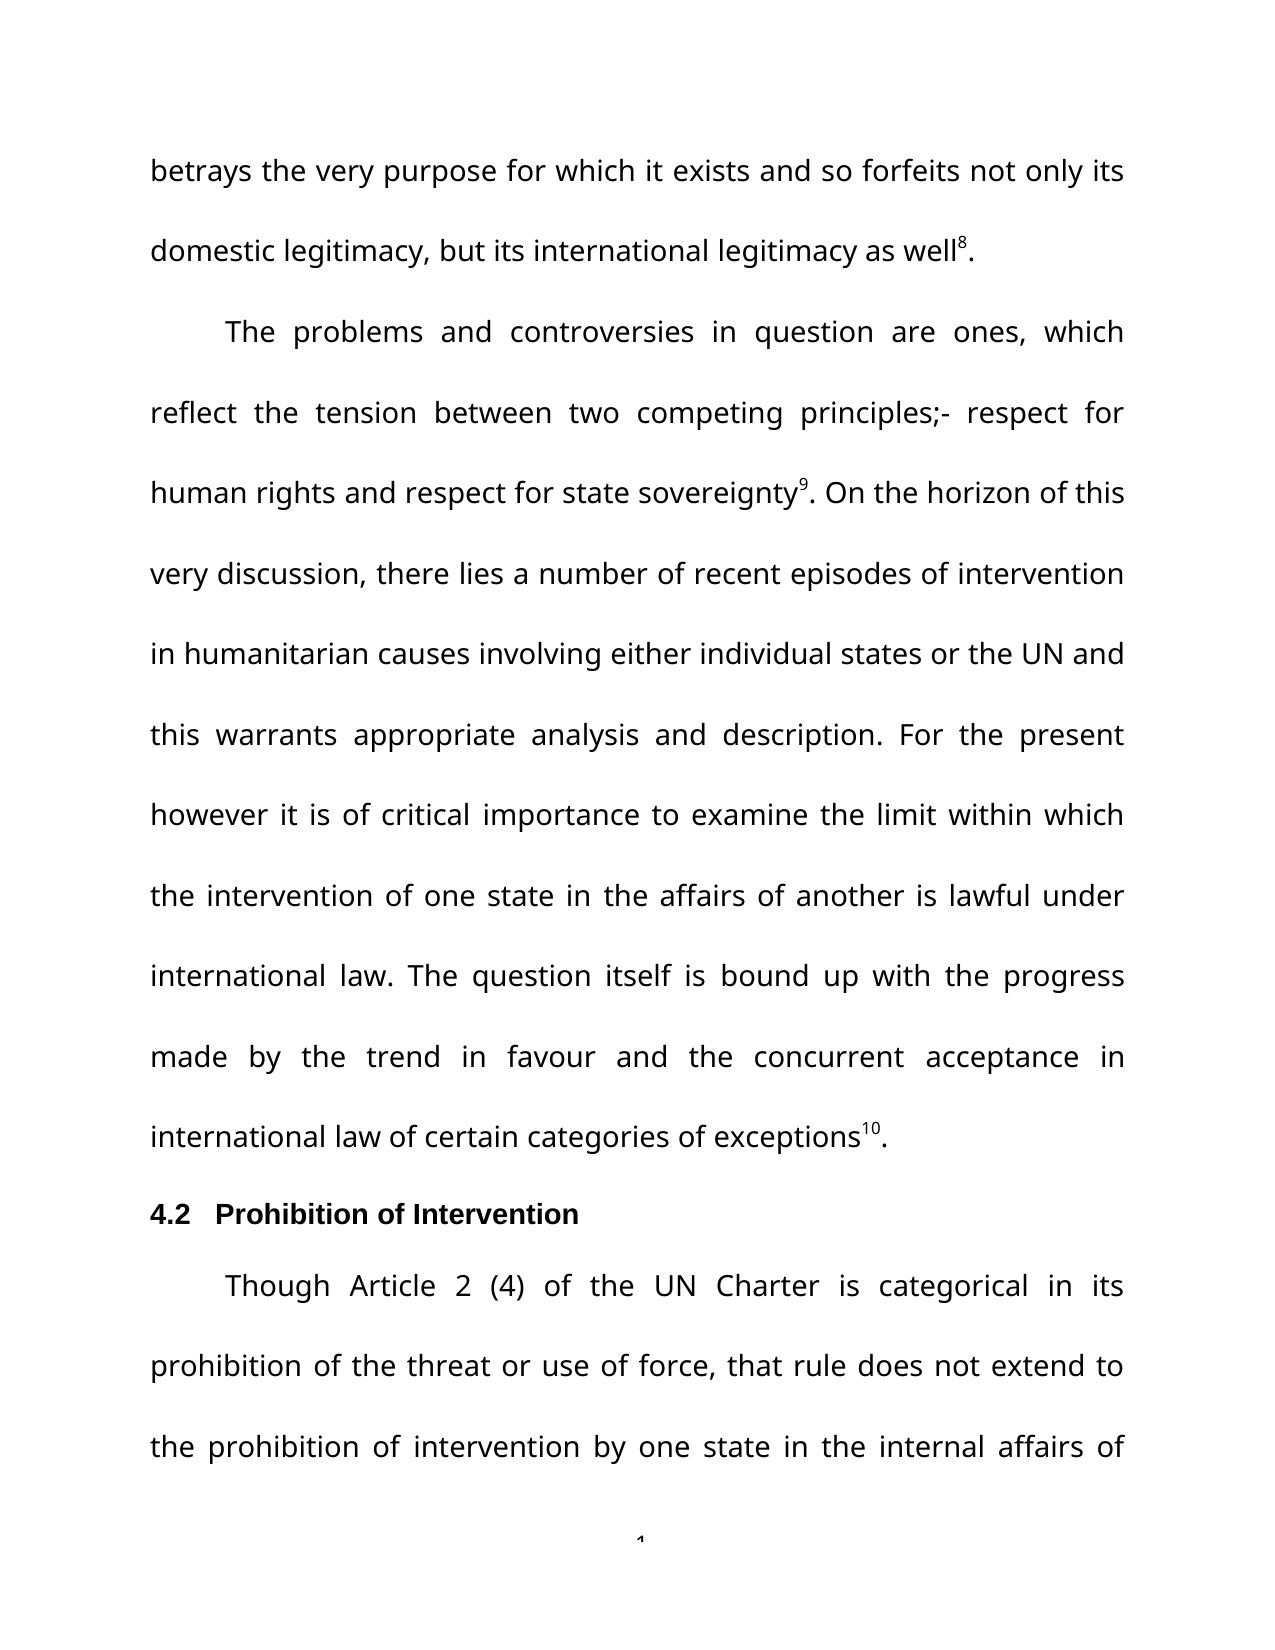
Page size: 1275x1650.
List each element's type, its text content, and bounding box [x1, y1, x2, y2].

text betrays the very purpose for which it exists and so forfeits not only its domestic legitimacy, but its international legitimacy as well8. [150, 150, 1126, 270]
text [150, 1265, 1126, 1466]
text The problems and controversies in question are ones, which reflect the tension between two competing principles;- respect for human rights and respect for state sovereignty9. On the horizon of this very discussion, there lies a number of recent episodes of intervention in humanitarian causes involving either individual states or the UN and this warrants appropriate analysis and description. For the present however it is of critical importance to examine the limit within which the intervention of one state in the affairs of another is lawful under international law. The question itself is bound up with the progress made by the trend in favour and the concurrent acceptance in international law of certain categories of exceptions10. [150, 311, 1125, 1156]
subtitle Prohibition of Intervention [150, 1197, 1139, 1231]
